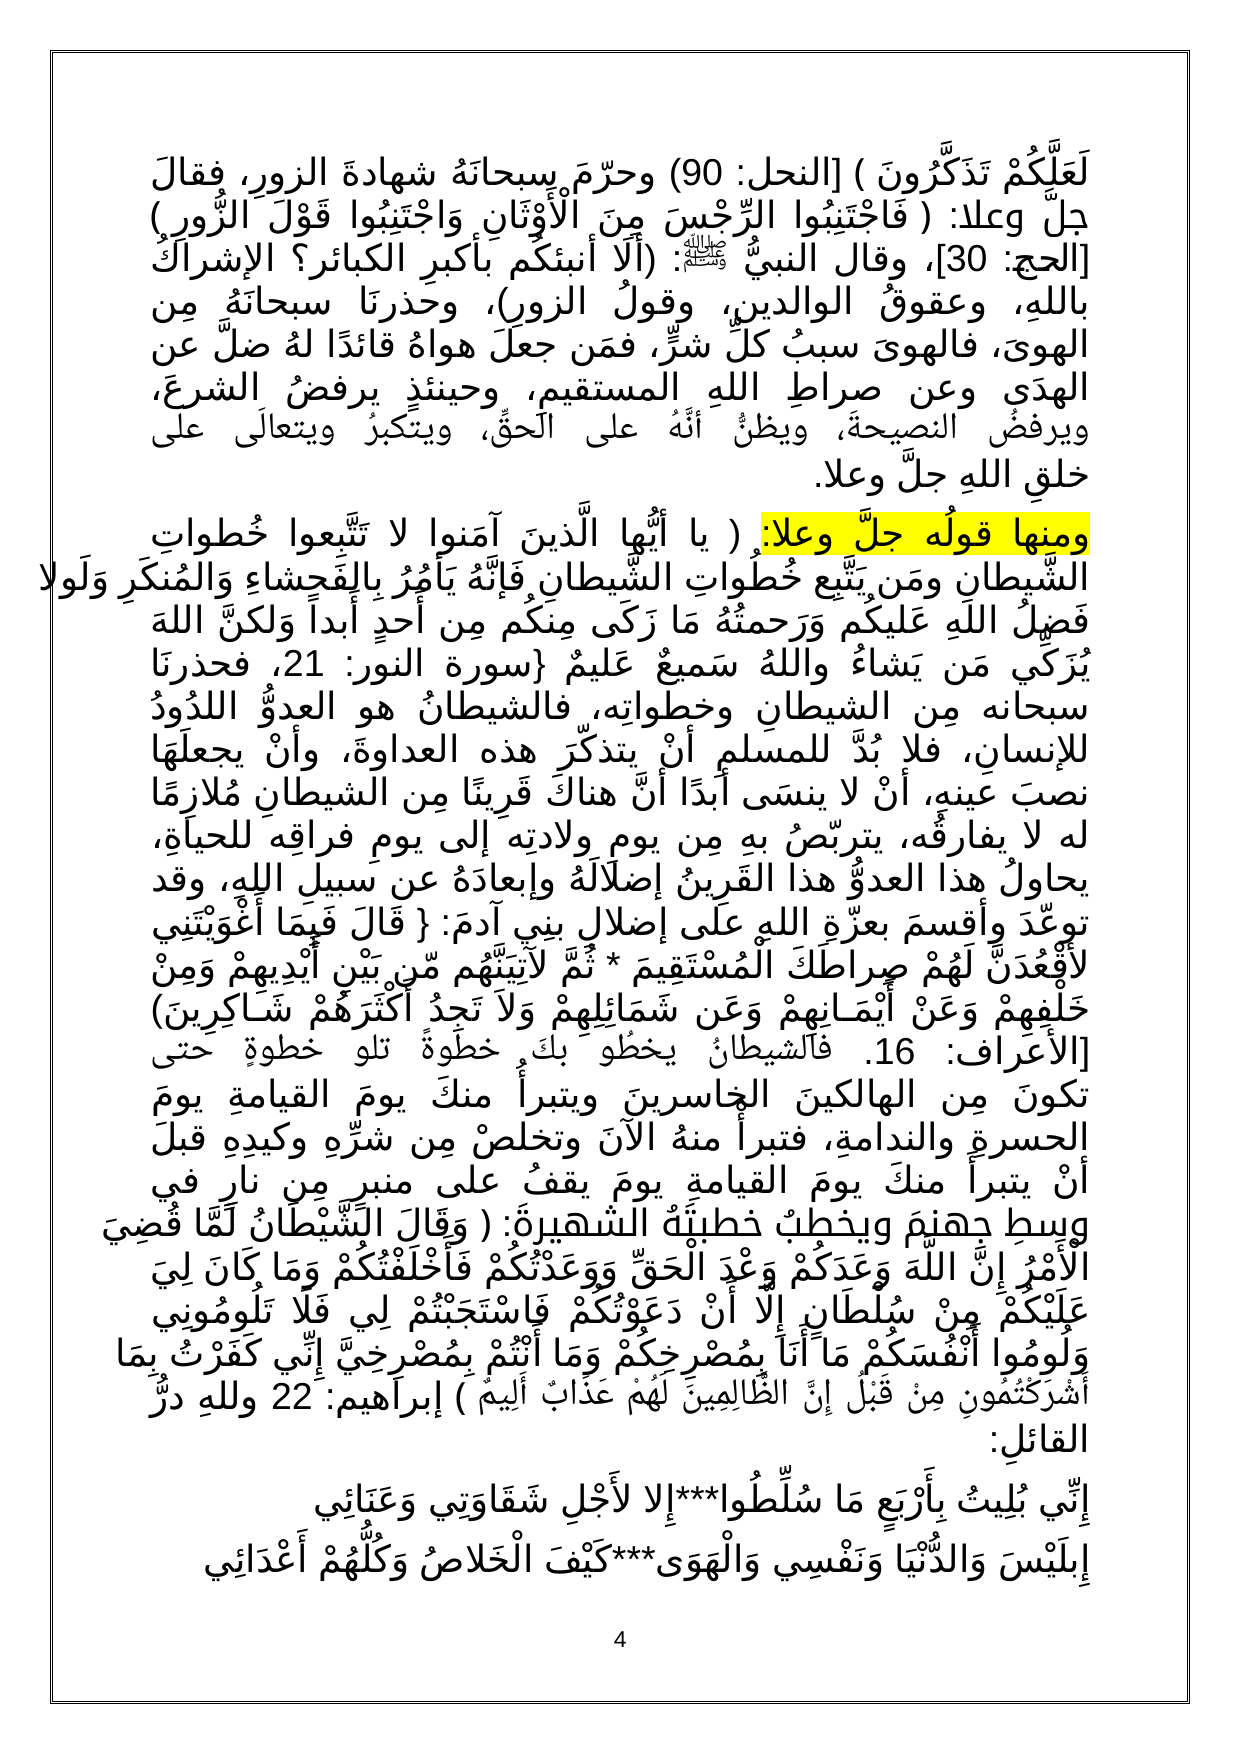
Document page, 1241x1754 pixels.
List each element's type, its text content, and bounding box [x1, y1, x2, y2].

text ومنها قولُه جلَّ وعلا: ( يا أيُّها الَّذينَ آمَنوا لا تَتَّبِعوا خُطواتِ الشَّيطانِ ومَن يَتَّبِع خُطُواتِ الشَّيطانِ فَإنَّهُ يَأمُرُ بِالفَحشاءِ وَالمُنكَرِ وَلَولا فَضلُ اللهِ عَليكُم وَرَحمتُهُ مَا زَكَى مِنكُم مِن أَحدٍ أَبداً وَلكنَّ اللهَ يُزَكِّي مَن يَشاءُ واللهُ سَميعٌ عَليمٌ {سورة النور: 21، فحذرنَا سبحانه مِن الشيطانِ وخطواتِه، فالشيطانُ هو العدوُّ اللدُودُ للإنسانِ، فلا بُدَّ للمسلمِ أنْ يتذكّرَ هذه العداوةَ، وأنْ يجعلَهَا نصبَ عينهِ، أنْ لا ينسَى أبدًا أنَّ هناكَ قَرِينًا مِن الشيطانِ مُلازِمًا له لا يفارقُه، يتربّصُ بهِ مِن يومِ ولادتِه إلى يومِ فراقِه للحياةِ، يحاولُ هذا العدوُّ هذا القَرِينُ إضلالَهُ وإبعادَهُ عن سبيلِ اللهِ، وقد توعّدَ وأقسمَ بعزّةِ اللهِ على إضلالِ بنِي آدمَ: { قَالَ فَبِمَا أَغْوَيْتَنِي لأقْعُدَنَّ لَهُمْ صِراطَكَ الْمُسْتَقِيمَ * ثُمَّ لآتِيَنَّهُم مّن بَيْنِ أَيْدِيهِمْ وَمِنْ خَلْفِهِمْ وَعَنْ أَيْمَـانِهِمْ وَعَن شَمَائِلِهِمْ وَلاَ تَجِدُ أَكْثَرَهُمْ شَـاكِرِينَ) [الأعراف: 16. فالشيطانُ يخطُو بكَ خطوةً تلو خطوةٍ حتى تكونَ مِن الهالكينَ الخاسرينَ ويتبرأُ منكَ يومَ القيامةِ يومَ الحسرةِ والندامةِ، فتبرأْ منهُ الآنَ وتخلصْ مِن شرِّهِ وكيدِهِ قبلَ أنْ يتبرأَ منكَ يومَ القيامةِ يومَ يقفُ على منبرٍ مِن نارٍ في وسطِ جهنمَ ويخطبُ خطبتَهُ الشهيرةَ: ﴿ وَقَالَ الشَّيْطَانُ لَمَّا قُضِيَ الْأَمْرُ إِنَّ اللَّهَ وَعَدَكُمْ وَعْدَ الْحَقِّ وَوَعَدْتُكُمْ فَأَخْلَفْتُكُمْ وَمَا كَانَ لِيَ عَلَيْكُمْ مِنْ سُلْطَانٍ إِلَّا أَنْ دَعَوْتُكُمْ فَاسْتَجَبْتُمْ لِي فَلَا تَلُومُونِي وَلُومُوا أَنْفُسَكُمْ مَا أَنَا بِمُصْرِخِكُمْ وَمَا أَنْتُمْ بِمُصْرِخِيَّ إِنِّي كَفَرْتُ بِمَا أَشْرَكْتُمُونِ مِنْ قَبْلُ إِنَّ الظَّالِمِينَ لَهُمْ عَذَابٌ أَلِيمٌ ﴾ إبراهيم: 22 وللهِ درُّ القائلِ: [150, 512, 1090, 1460]
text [150, 150, 1090, 495]
text إِبلَيْسَ وَالدُّنْيَا وَنَفْسِي وَالْهَوَى***كَيْفَ الْخَلاصُ وَكُلُّهُمْ أَعْدَائِي [150, 1537, 1090, 1580]
text إِنِّي بُلِيتُ بِأَرْبَعٍ مَا سُلِّطُوا***إِلا لأَجْلِ شَقَاوَتِي وَعَنَائِي [150, 1477, 1090, 1520]
